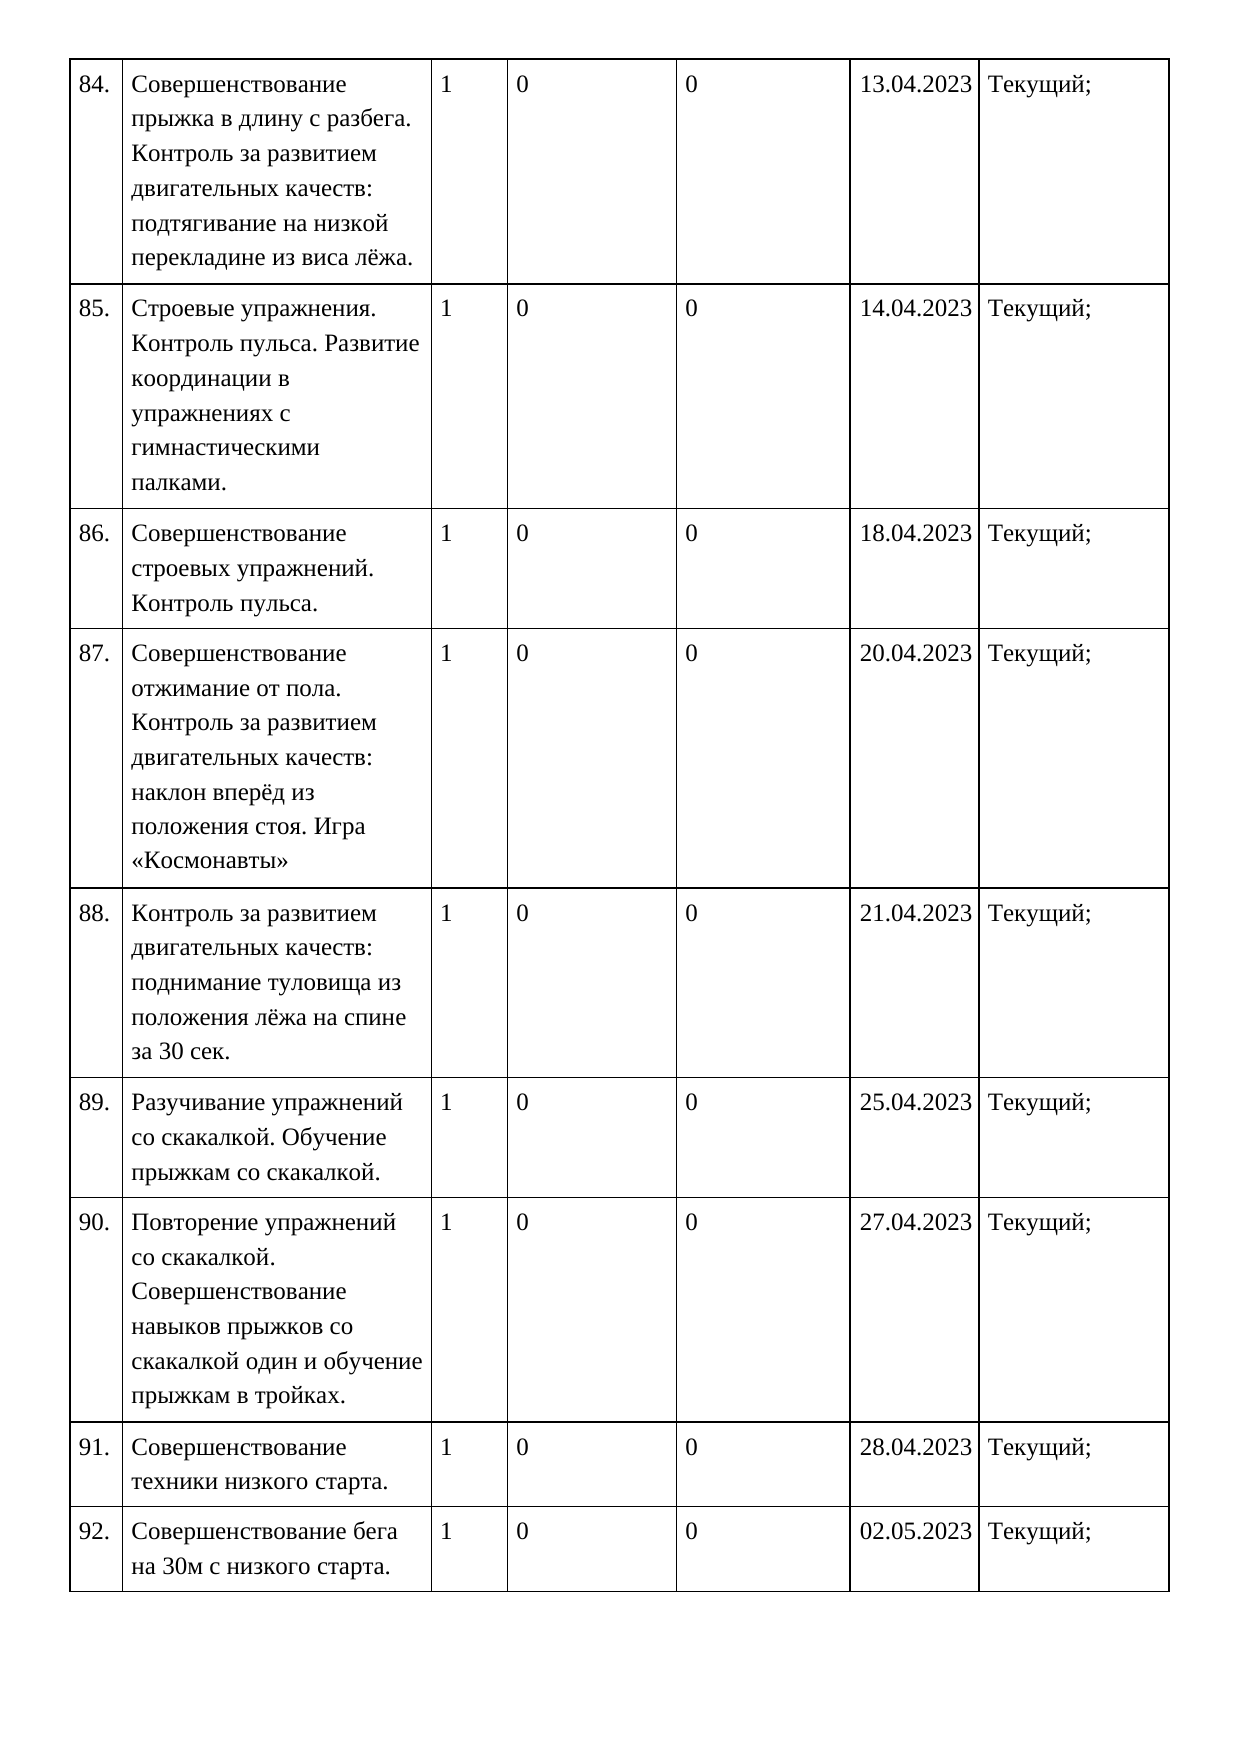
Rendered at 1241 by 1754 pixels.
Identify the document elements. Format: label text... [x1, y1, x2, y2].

table_cell 0 [677, 629, 849, 887]
table_cell 1 [432, 1198, 507, 1421]
table_cell 1 [432, 889, 507, 1077]
table_cell 1 [432, 1078, 507, 1196]
table_cell 0 [508, 285, 676, 508]
table_cell 0 [508, 1507, 676, 1591]
table_cell Совершенствование строевых упражнений. Контроль пульса. [123, 509, 431, 627]
table_cell 20.04.2023 [851, 629, 978, 887]
table_cell 1 [432, 1507, 507, 1591]
table_cell 91. [71, 1423, 122, 1506]
table_cell 0 [508, 1423, 676, 1506]
table_cell 28.04.2023 [851, 1423, 978, 1506]
table_header Текущий; [980, 60, 1168, 283]
table_cell Текущий; [980, 1198, 1168, 1421]
table_cell Текущий; [980, 1078, 1168, 1196]
table_cell 02.05.2023 [851, 1507, 978, 1591]
table_cell 0 [508, 1078, 676, 1196]
table_cell 14.04.2023 [851, 285, 978, 508]
table_cell 18.04.2023 [851, 509, 978, 627]
table_cell 88. [71, 889, 122, 1077]
table_header Совершенствование прыжка в длину с разбега. Контроль за развитием двигательных качеств: подтягивание на низкой перекладине из виса лёжа. [123, 60, 431, 283]
table_cell 0 [508, 629, 676, 887]
table_cell 0 [508, 509, 676, 627]
table_cell 90. [71, 1198, 122, 1421]
table_cell 27.04.2023 [851, 1198, 978, 1421]
table_cell Текущий; [980, 889, 1168, 1077]
table_cell 92. [71, 1507, 122, 1591]
table_cell 89. [71, 1078, 122, 1196]
table_cell Совершенствование отжимание от пола. Контроль за развитием двигательных качеств: наклон вперёд из положения стоя. Игра «Космонавты» [123, 629, 431, 887]
table_cell Строевые упражнения. Контроль пульса. Развитие координации в упражнениях с гимнастическими палками. [123, 285, 431, 508]
table_cell 85. [71, 285, 122, 508]
table_cell 1 [432, 629, 507, 887]
table_cell 1 [432, 285, 507, 508]
table_cell 0 [677, 509, 849, 627]
table_cell Совершенствование бега на 30м с низкого старта. [123, 1507, 431, 1591]
table_header 0 [508, 60, 676, 283]
table_cell Текущий; [980, 1507, 1168, 1591]
table_cell Текущий; [980, 629, 1168, 887]
table_cell 0 [677, 1423, 849, 1506]
table_cell 0 [508, 889, 676, 1077]
table_cell Разучивание упражнений со скакалкой. Обучение прыжкам со скакалкой. [123, 1078, 431, 1196]
table_cell 1 [432, 1423, 507, 1506]
table_cell Контроль за развитием двигательных качеств: поднимание туловища из положения лёжа на спине за 30 сек. [123, 889, 431, 1077]
table_cell 25.04.2023 [851, 1078, 978, 1196]
table_cell 0 [677, 1507, 849, 1591]
table_header 1 [432, 60, 507, 283]
table_cell 21.04.2023 [851, 889, 978, 1077]
table_cell 0 [508, 1198, 676, 1421]
table_header 13.04.2023 [851, 60, 978, 283]
table_cell Повторение упражнений со скакалкой. Совершенствование навыков прыжков со скакалкой один и обучение прыжкам в тройках. [123, 1198, 431, 1421]
table_cell Текущий; [980, 1423, 1168, 1506]
table_cell 0 [677, 889, 849, 1077]
table_cell 1 [432, 509, 507, 627]
table_cell 86. [71, 509, 122, 627]
table_cell 0 [677, 1198, 849, 1421]
table_cell Текущий; [980, 509, 1168, 627]
table_cell 0 [677, 1078, 849, 1196]
table_cell Текущий; [980, 285, 1168, 508]
table_header 84. [71, 60, 122, 283]
table_cell 0 [677, 285, 849, 508]
table_header 0 [677, 60, 849, 283]
table_cell Совершенствование техники низкого старта. [123, 1423, 431, 1506]
table_cell 87. [71, 629, 122, 887]
